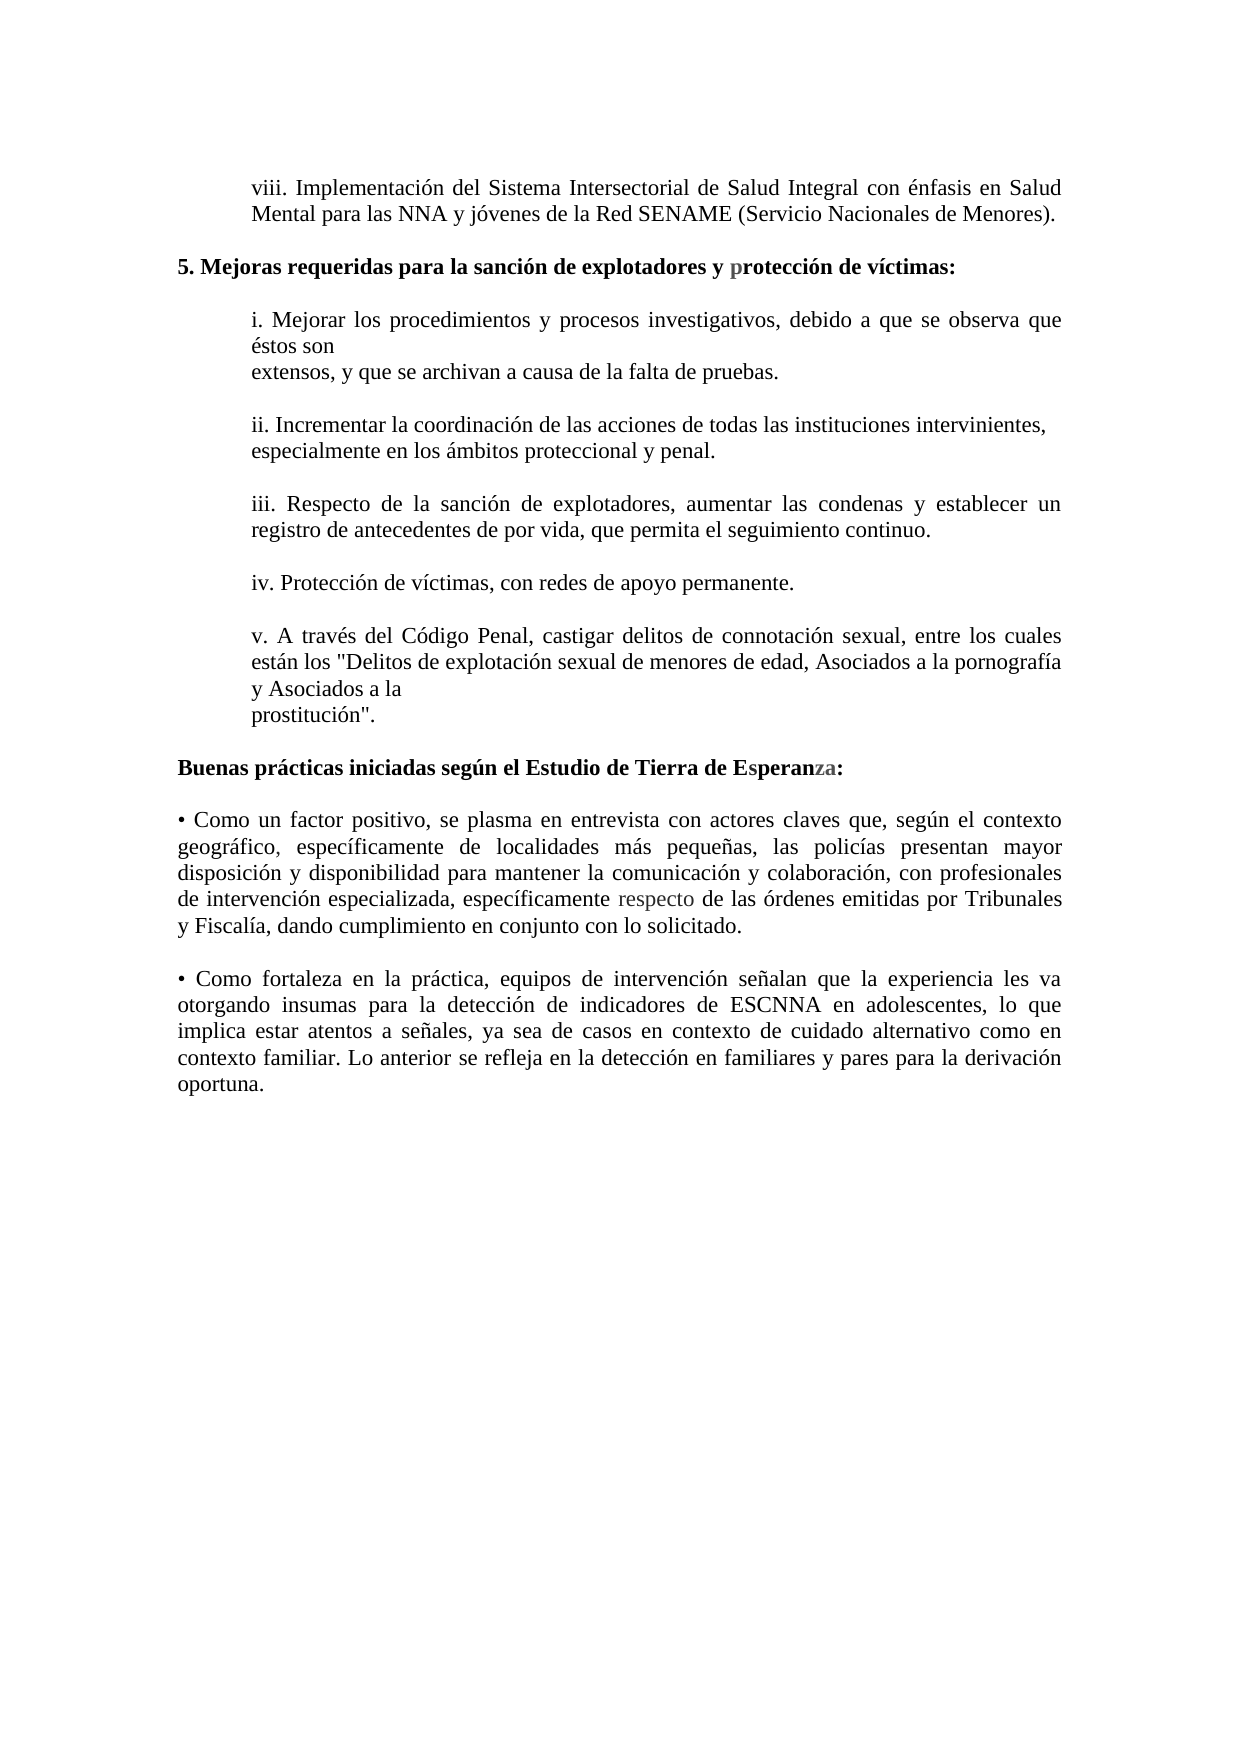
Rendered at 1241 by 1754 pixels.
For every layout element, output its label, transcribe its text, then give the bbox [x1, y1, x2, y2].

text v. A través del Código Penal, castigar delitos de connotación sexual, entre los cuales están los "Delitos de explotación sexual de menores de edad, Asociados a la pornografía y Asociados a la [251, 622, 1063, 701]
text prostitución". [251, 701, 1063, 727]
text • Como un factor positivo, se plasma en entrevista con actores claves que, según el contexto geográfico, específicamente de localidades más pequeñas, las policías presentan mayor disposición y disponibilidad para mantener la comunicación y colaboración, con profesionales de intervención especializada, específicamente respecto de las órdenes emitidas por Tribunales y Fiscalía, dando cumplimiento en conjunto con lo solicitado. [177, 806, 1063, 938]
text viii. Implementación del Sistema Intersectorial de Salud Integral con énfasis en Salud Mental para las NNA y jóvenes de la Red SENAME (Servicio Nacionales de Menores). [251, 174, 1063, 227]
text extensos, y que se archivan a causa de la falta de pruebas. [251, 358, 1063, 385]
text iii. Respecto de la sanción de explotadores, aumentar las condenas y establecer un registro de antecedentes de por vida, que permita el seguimiento continuo. [251, 490, 1063, 543]
text Buenas prácticas iniciadas según el Estudio de Tierra de Esperanza: [177, 754, 1063, 780]
text especialmente en los ámbitos proteccional y penal. [251, 437, 1063, 464]
text • Como fortaleza en la práctica, equipos de intervención señalan que la experiencia les va otorgando insumas para la detección de indicadores de ESCNNA en adolescentes, lo que implica estar atentos a señales, ya sea de casos en contexto de cuidado alternativo como en contexto familiar. Lo anterior se refleja en la detección en familiares y pares para la derivación oportuna. [177, 964, 1063, 1096]
text ii. Incrementar la coordinación de las acciones de todas las instituciones intervinientes, [251, 411, 1063, 437]
text 5. Mejoras requeridas para la sanción de explotadores y protección de víctimas: [177, 253, 1063, 279]
text iv. Protección de víctimas, con redes de apoyo permanente. [251, 569, 1063, 596]
text i. Mejorar los procedimientos y procesos investigativos, debido a que se observa que éstos son [251, 306, 1063, 358]
